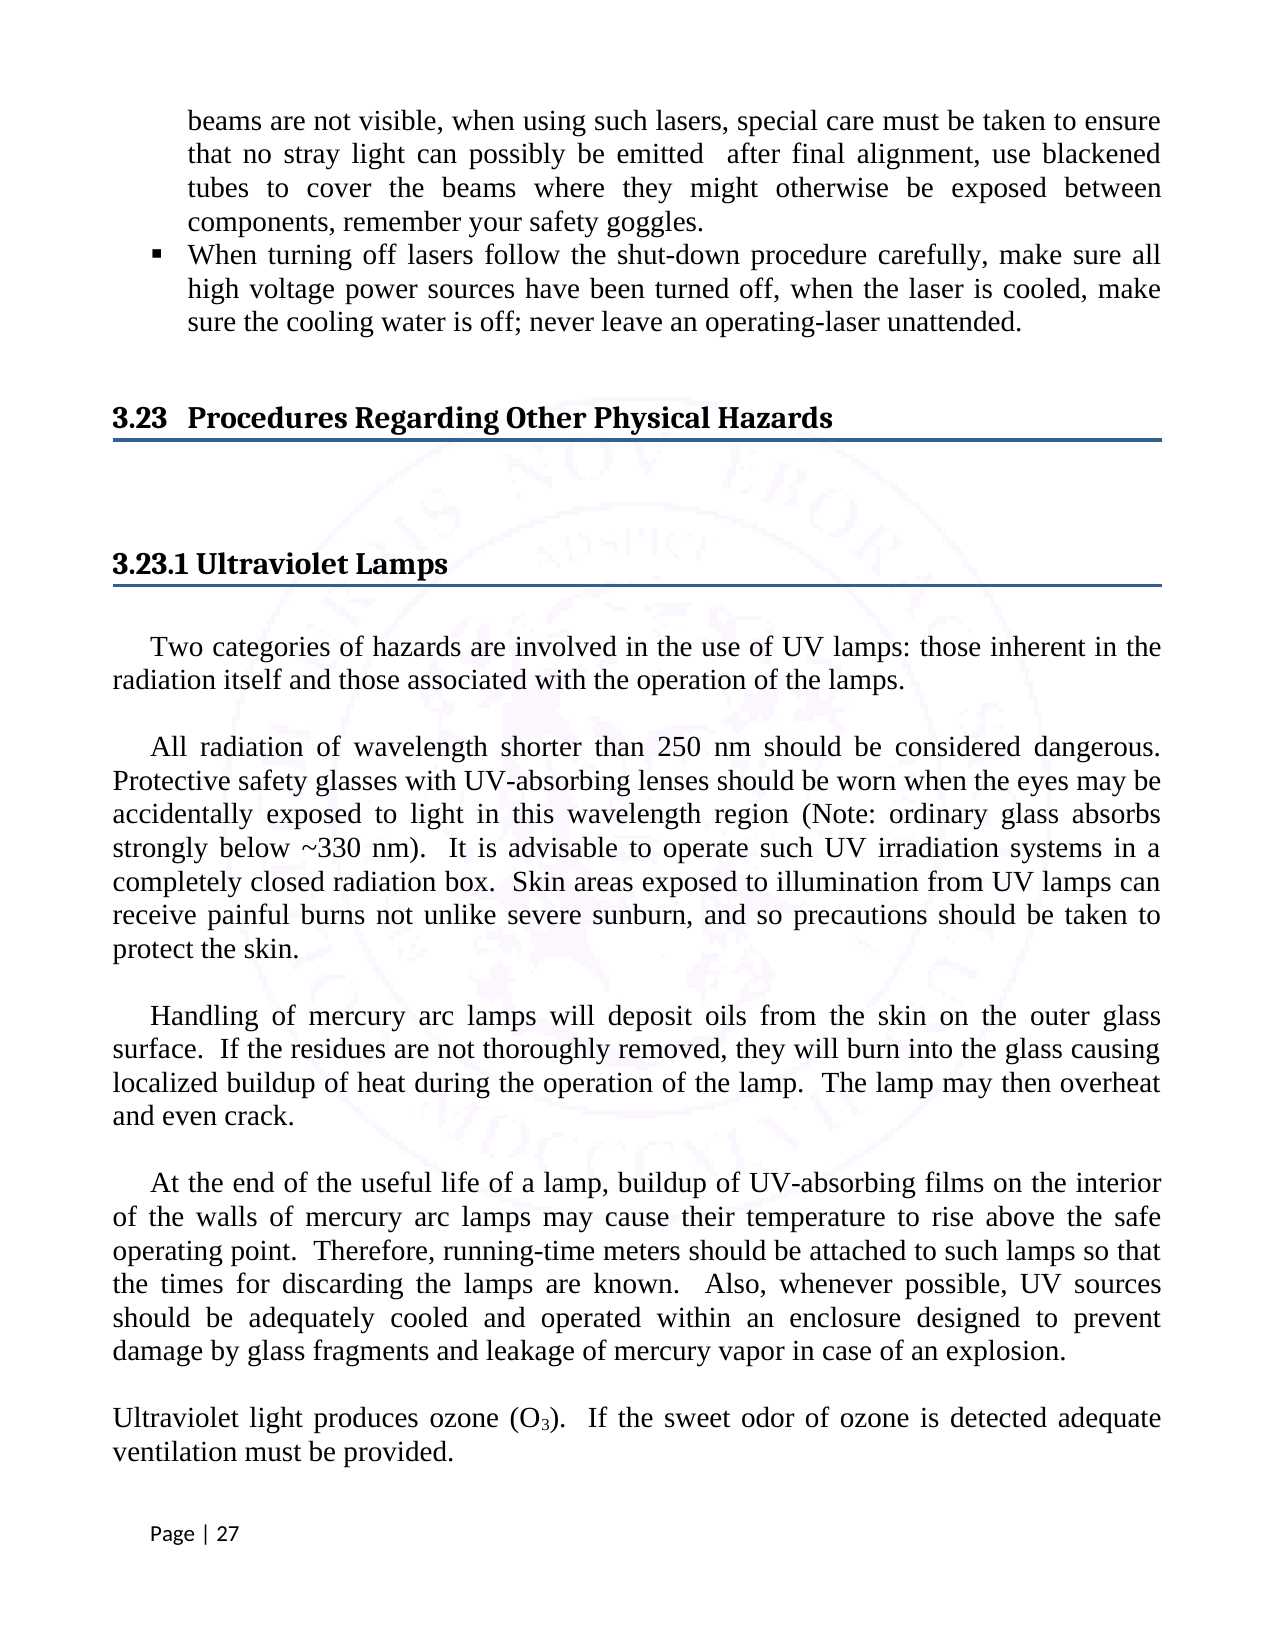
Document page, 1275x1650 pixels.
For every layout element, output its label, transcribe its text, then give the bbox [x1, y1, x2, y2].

text At the end of the useful life of a lamp, buildup of UV-absorbing films on the interior of the walls of mercury arc lamps may cause their temperature to rise above the safe operating point. Therefore, running-time meters should be attached to such lamps so that the times for discarding the lamps are known. Also, whenever possible, UV sources should be adequately cooled and operated within an enclosure designed to prevent damage by glass fragments and leakage of mercury vapor in case of an explosion. [112, 1166, 1162, 1367]
text Two categories of hazards are involved in the use of UV lamps: those inherent in the radiation itself and those associated with the operation of the lamps. [112, 629, 1162, 696]
text Handling of mercury arc lamps will deposit oils from the skin on the outer glass surface. If the residues are not thoroughly removed, they will burn into the glass causing localized buildup of heat during the operation of the lamp. The lamp may then overheat and even crack. [112, 998, 1162, 1132]
subtitle 3.23.1 Ultraviolet Lamps [112, 546, 1162, 587]
text Ultraviolet light produces ozone (O3). If the sweet odor of ozone is detected adequate ventilation must be provided. [112, 1400, 1162, 1467]
subtitle 3.23 Procedures Regarding Other Physical Hazards [112, 400, 1162, 442]
list When turning off lasers follow the shut-down procedure carefully, make sure all high voltage power sources have been turned off, when the laser is cooled, make sure the cooling water is off; never leave an operating-laser unattended. [150, 237, 1162, 338]
text All radiation of wavelength shorter than 250 nm should be considered dangerous. Protective safety glasses with UV-absorbing lenses should be worn when the eyes may be accidentally exposed to light in this wavelength region (Note: ordinary glass absorbs strongly below ~330 nm). It is advisable to operate such UV irradiation systems in a completely closed radiation box. Skin areas exposed to illumination from UV lamps can receive painful burns not unlike severe sunburn, and so precautions should be taken to protect the skin. [112, 729, 1162, 964]
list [150, 103, 1162, 237]
